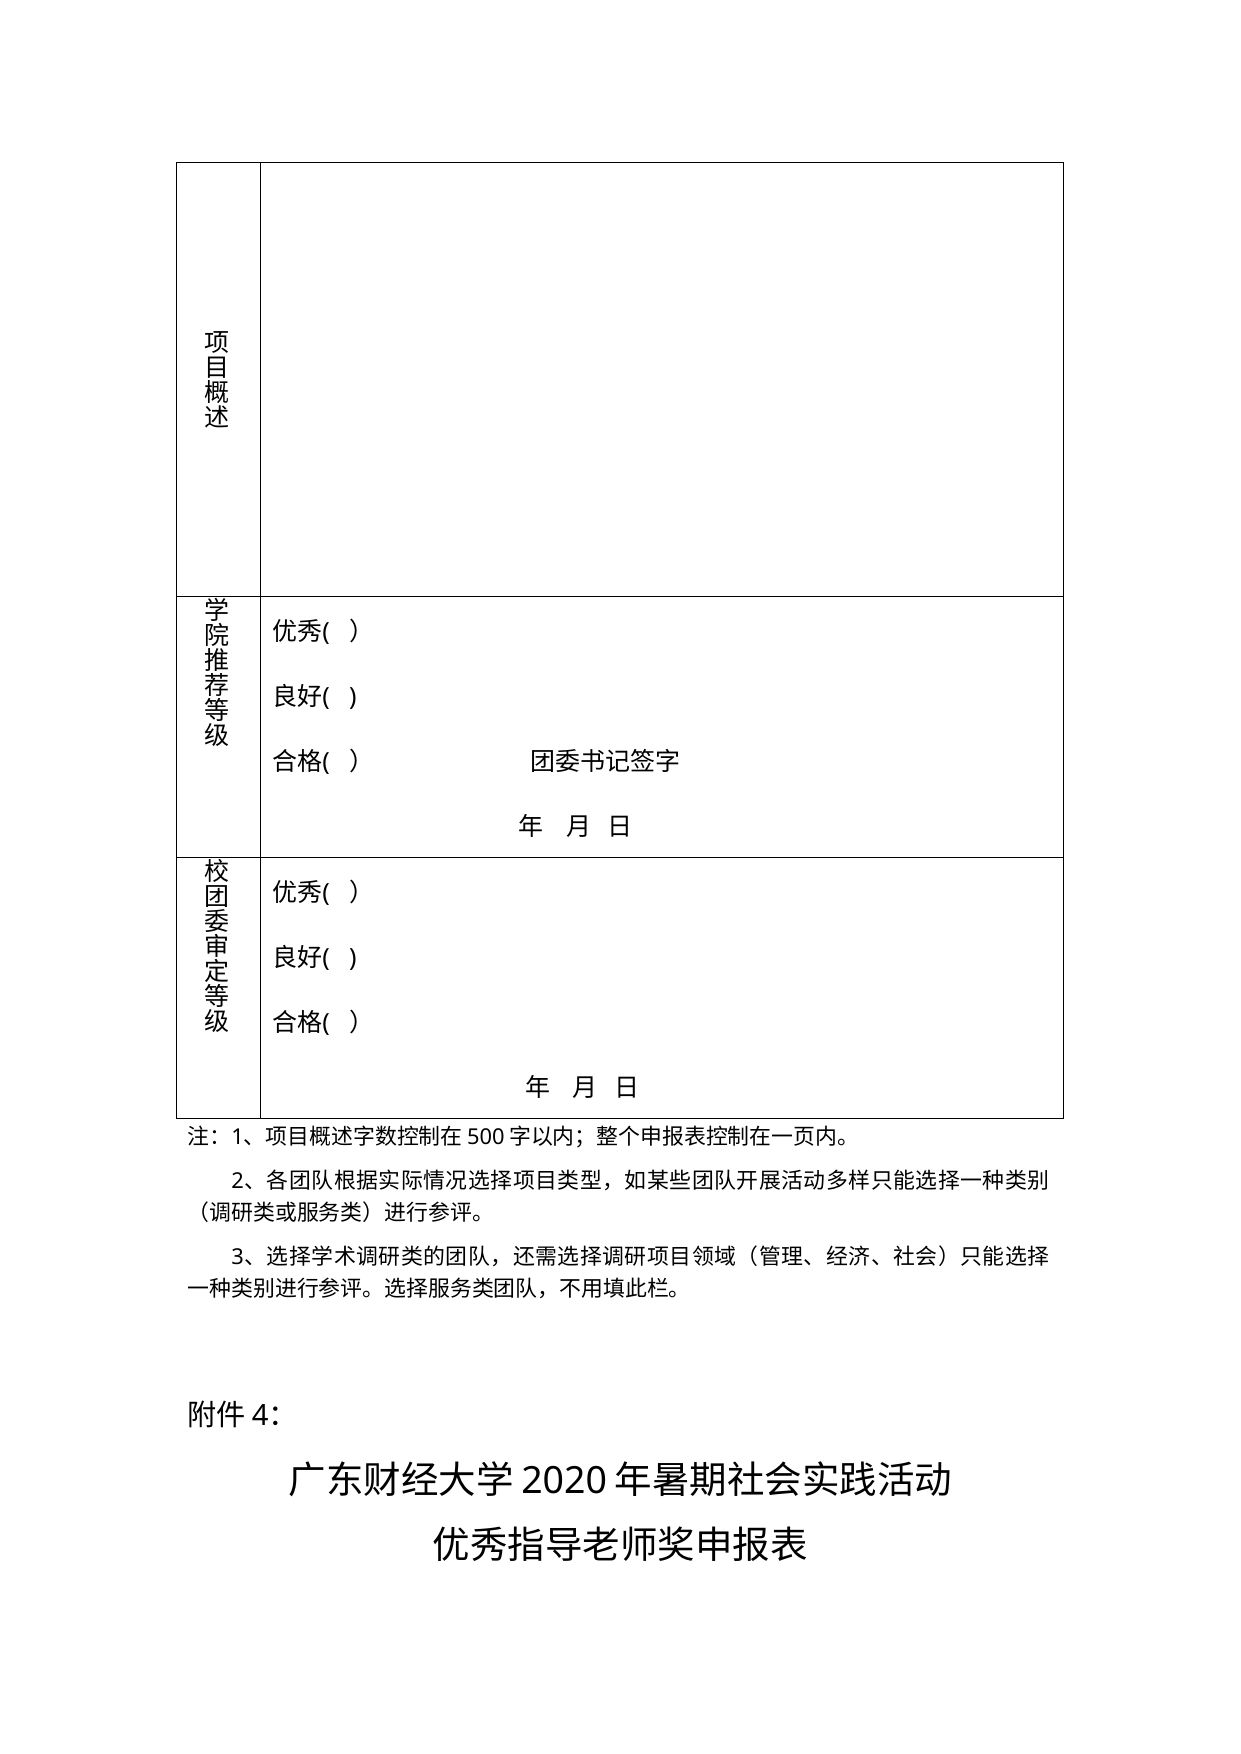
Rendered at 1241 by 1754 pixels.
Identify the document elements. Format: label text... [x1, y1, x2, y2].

table_cell [261, 163, 1063, 596]
table_cell 学院推荐等级 [177, 597, 260, 857]
text 优秀指导老师奖申报表 [187, 1510, 1053, 1575]
text 附件4： [187, 1380, 1053, 1445]
table_cell 优秀( ） 良好( ) 合格( ） 年 月 日 [261, 858, 1063, 1118]
table_cell 校团委审定等级 [177, 858, 260, 1118]
text 3、选择学术调研类的团队，还需选择调研项目领域（管理、经济、社会）只能选择一种类别进行参评。选择服务类团队，不用填此栏。 [187, 1239, 1053, 1303]
table_cell 优秀( ） 良好( ) 合格( ） 团委书记签字 年 月 日 [261, 597, 1063, 857]
text 2、各团队根据实际情况选择项目类型，如某些团队开展活动多样只能选择一种类别（调研类或服务类）进行参评。 [187, 1163, 1053, 1227]
table_cell 项目概述 [177, 163, 260, 596]
text 注：1、项目概述字数控制在500字以内；整个申报表控制在一页内。 [187, 1119, 1053, 1151]
text 广东财经大学2020年暑期社会实践活动 [187, 1445, 1053, 1510]
